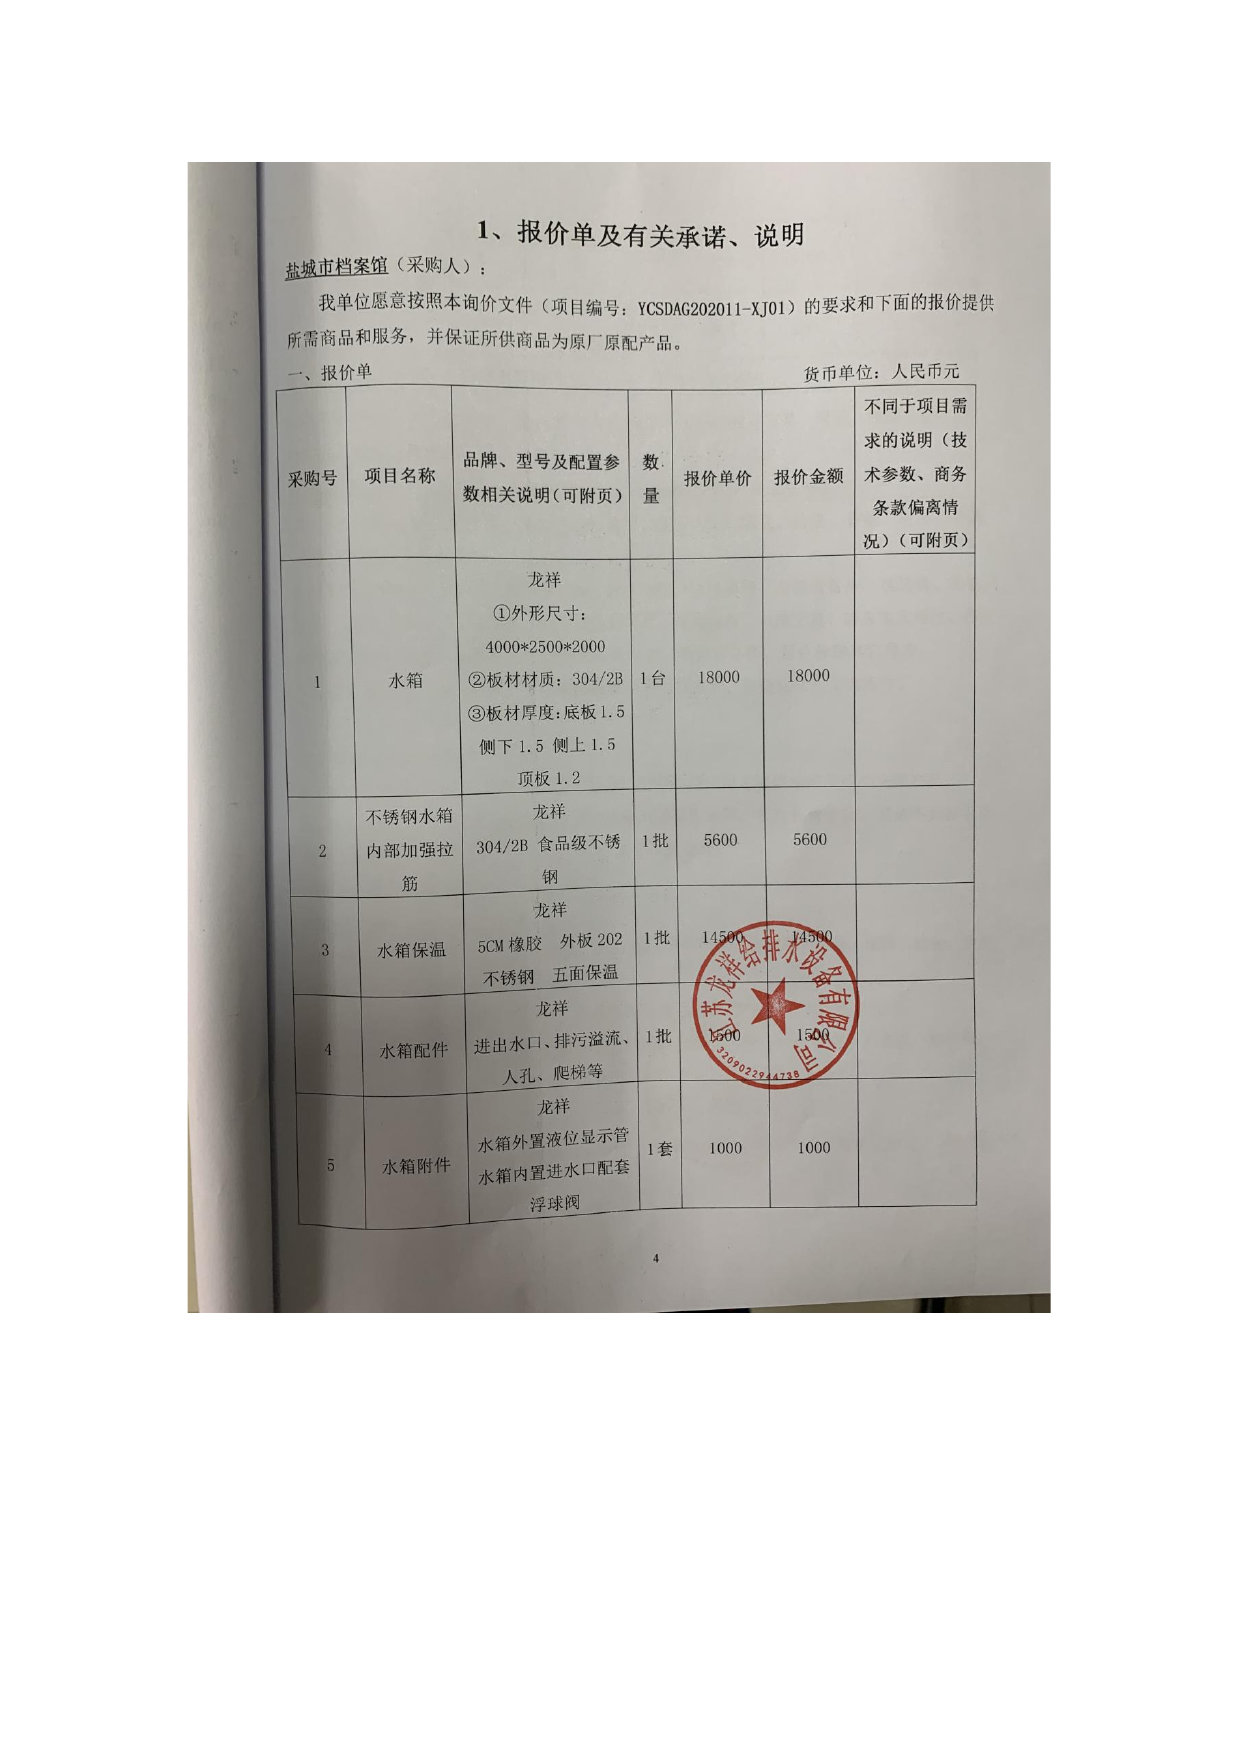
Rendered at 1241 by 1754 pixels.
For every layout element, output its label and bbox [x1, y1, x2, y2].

picture [187, 162, 1051, 1313]
